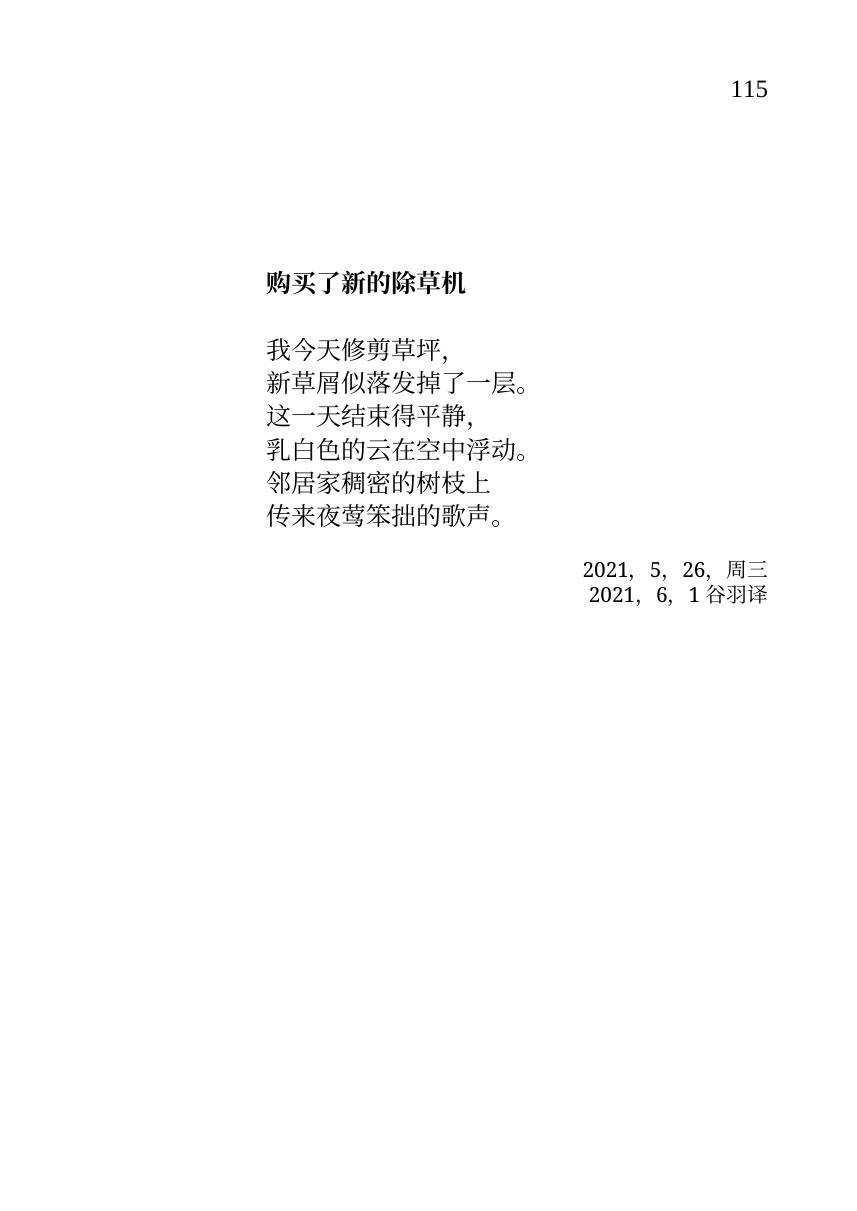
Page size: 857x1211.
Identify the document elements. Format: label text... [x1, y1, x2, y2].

text 新草屑似落发掉了一层。 [266, 366, 768, 399]
text 这一天结束得平静， [266, 399, 768, 432]
text 传来夜莺笨拙的歌声。 [266, 499, 768, 532]
text 2021，5，26，周三 [177, 557, 768, 582]
text 乳白色的云在空中浮动。 [266, 432, 768, 466]
text 我今天修剪草坪， [266, 332, 768, 366]
text 2021，6，1 谷羽译 [177, 582, 768, 607]
text 邻居家稠密的树枝上 [266, 466, 768, 499]
text 购买了新的除草机 [266, 266, 768, 299]
